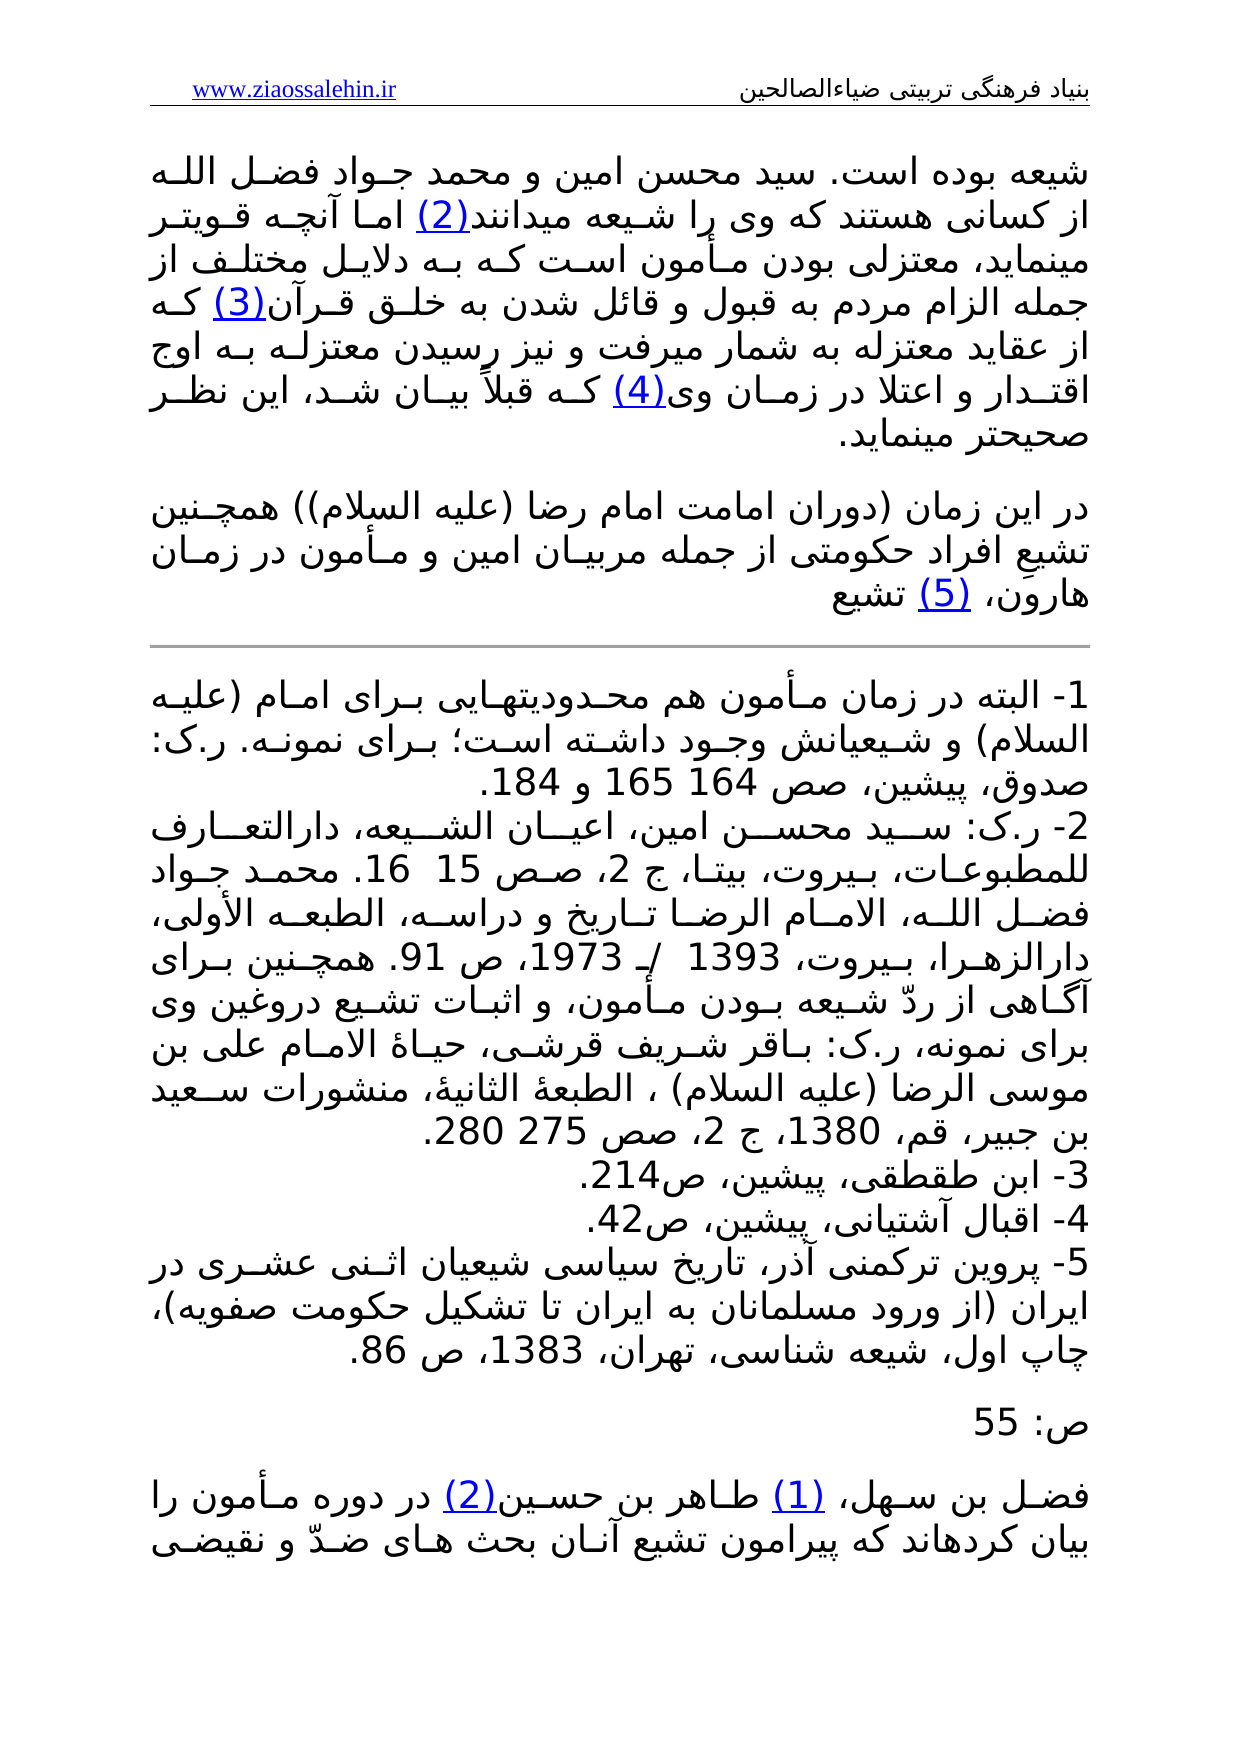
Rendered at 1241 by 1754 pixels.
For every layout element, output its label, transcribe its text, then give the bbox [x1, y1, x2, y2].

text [150, 150, 1090, 456]
text 3- ابن طقطقی، پیشین، ص214. [150, 1154, 1090, 1197]
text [150, 1474, 1090, 1561]
text 5- پروین ترکمنی آذر، تاریخ سیاسی شیعیان اثنی عشری در ایران (از ورود مسلمانان به ایران تا تشکیل حکومت صفویه)، چاپ اول، شیعه شناسی، تهران، 1383، ص 86. [150, 1241, 1090, 1372]
text 2- ر.ک: سید محسن امین، اعیان الشیعه، دارالتعارف للمطبوعات، بیروت، بیتا، ج 2، صص 15 16. محمد جواد فضل الله، الامام الرضا تاریخ و دراسه، الطبعه الأولی، دارالزهرا، بیروت، 1393 / 1973، ص 91. همچنین برای آگاهی از ردّ شیعه بودن مأمون، و اثبات تشیع دروغین وی برای نمونه، ر.ک: باقر شریف قرشی، حیاۀ الامام علی بن موسی الرضا (علیه السلام) ، الطبعۀ الثانیۀ، منشورات سعید بن جبیر، قم، 1380، ج 2، صص 275 280. [150, 804, 1090, 1154]
text ص: 55 [150, 1401, 1090, 1445]
text 4- اقبال آشتیانی، پیشین، ص42. [150, 1197, 1090, 1241]
text 1- البته در زمان مأمون هم محدودیتهایی برای امام (علیه السلام) و شیعیانش وجود داشته است؛ برای نمونه. ر.ک: صدوق، پیشین، صص 164 165 و 184. [150, 673, 1090, 804]
text در این زمان (دوران امامت امام رضا (علیه السلام)) همچنین تشیعِ افراد حکومتی از جمله مربیان امین و مأمون در زمان هارون، (5) تشیع [150, 485, 1090, 616]
